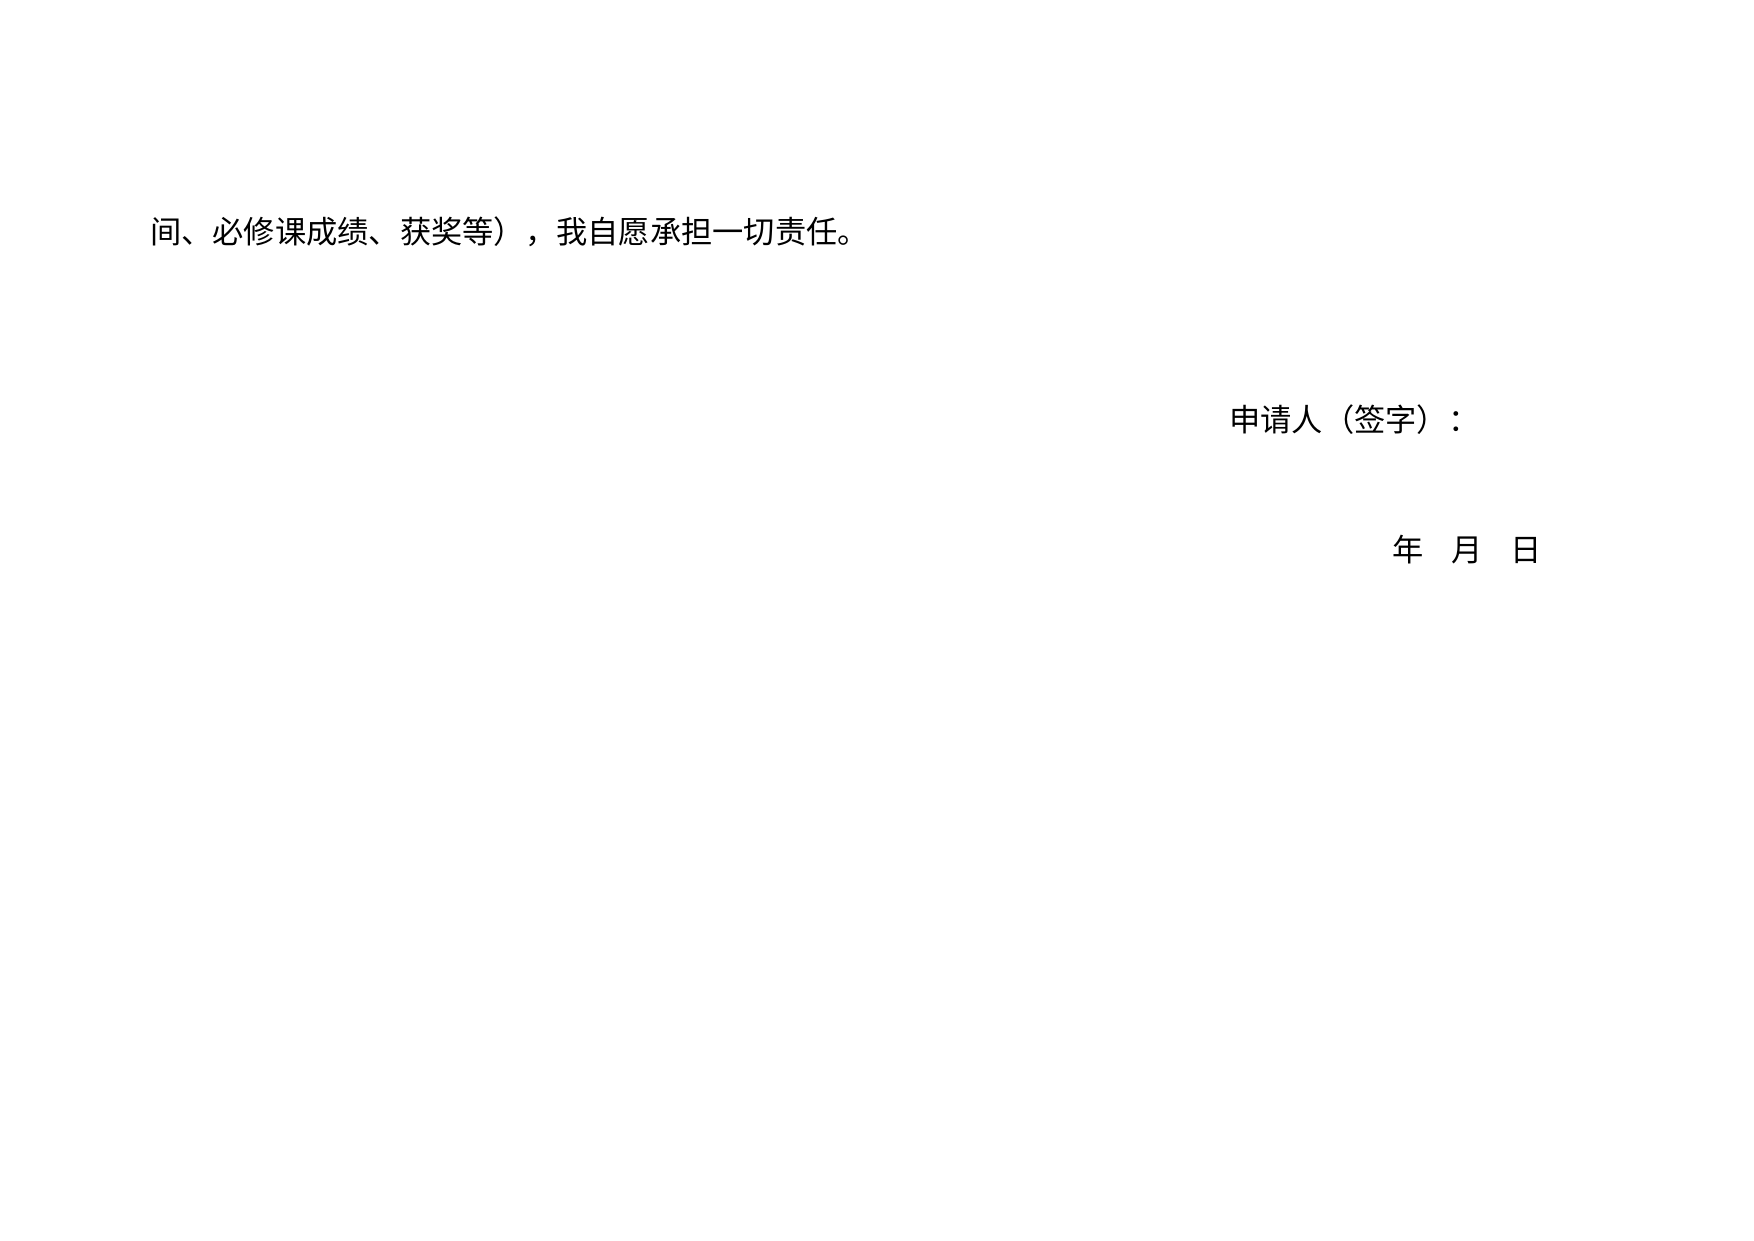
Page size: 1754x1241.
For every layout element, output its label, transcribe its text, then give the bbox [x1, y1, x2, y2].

text 申请人（签字）： [150, 386, 1479, 451]
text 年 月 日 [150, 516, 1541, 581]
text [150, 198, 1604, 263]
